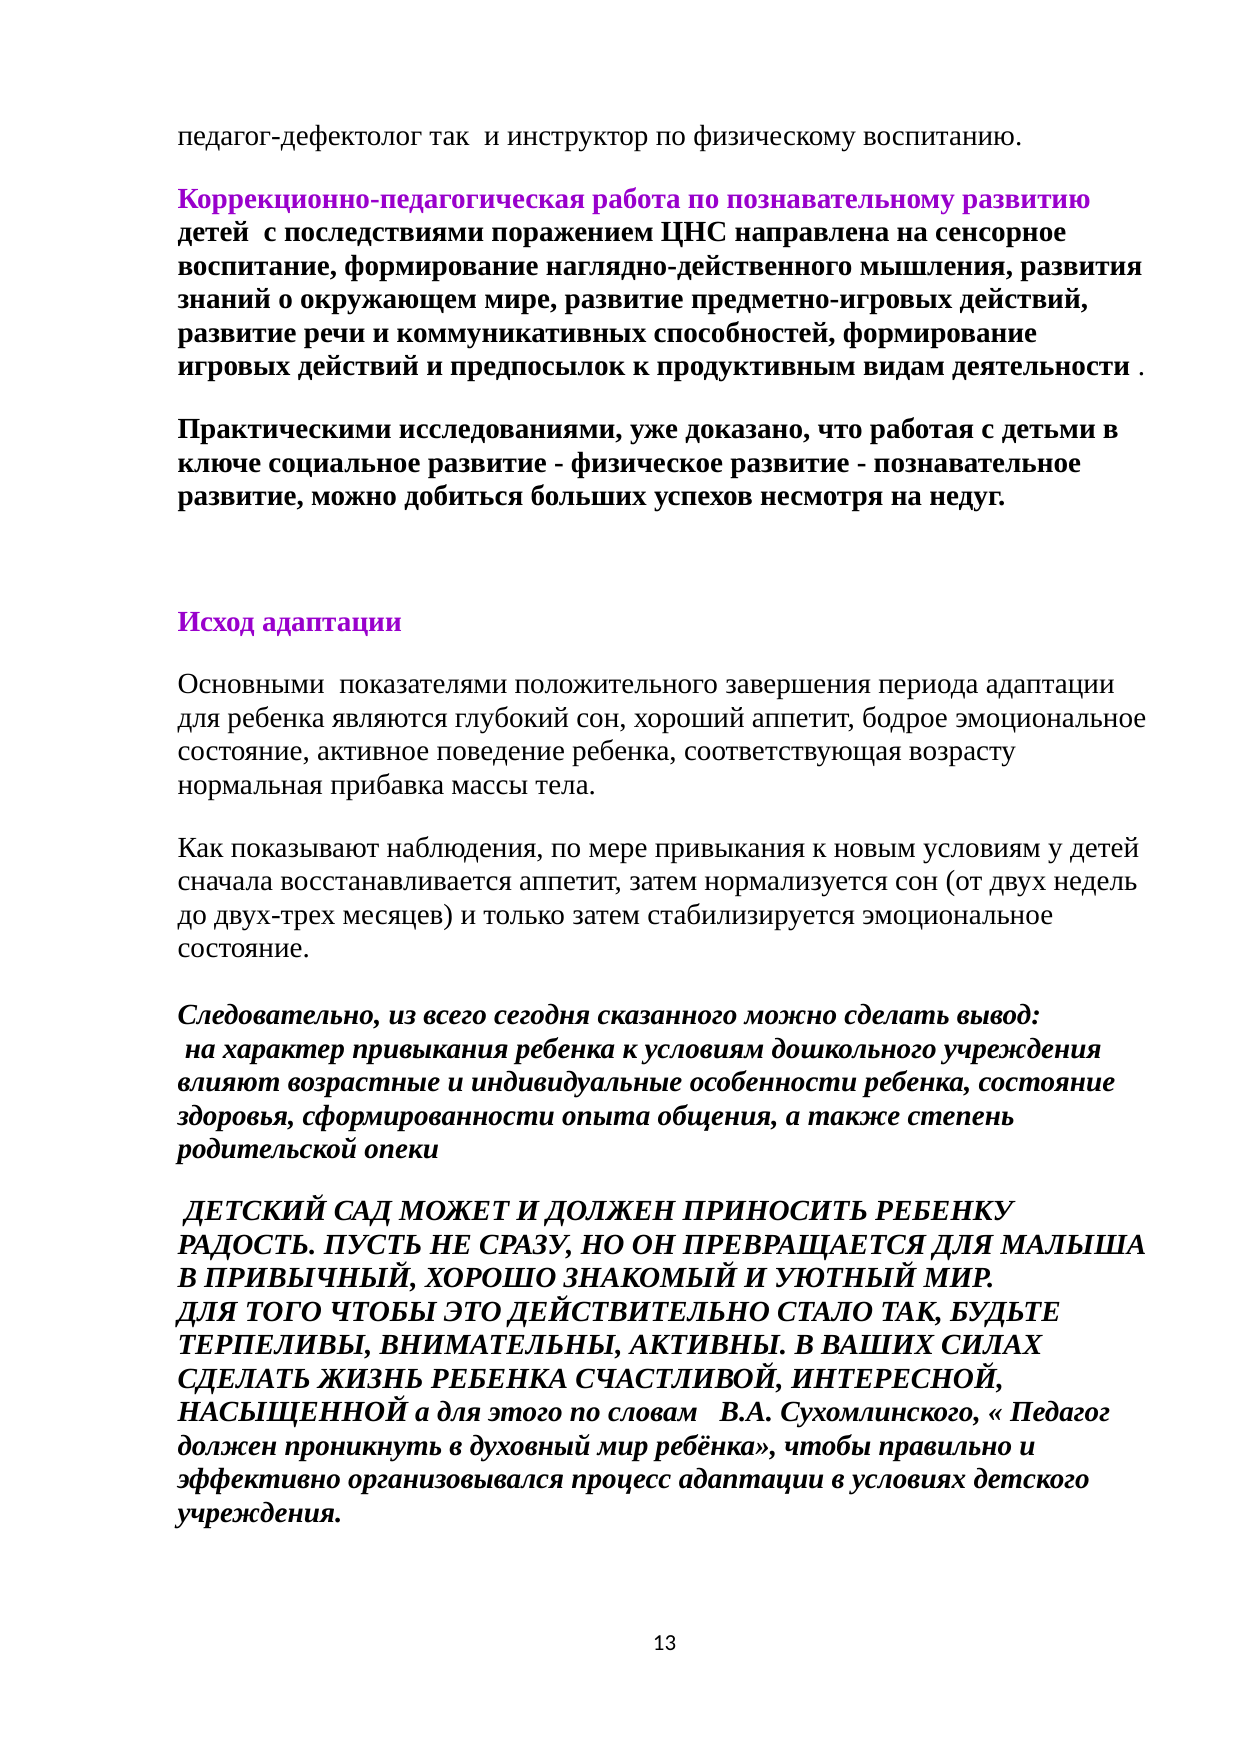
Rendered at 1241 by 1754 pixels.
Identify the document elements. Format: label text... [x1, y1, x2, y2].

text ДЕТСКИЙ САД МОЖЕТ И ДОЛЖЕН ПРИНОСИТЬ РЕБЕНКУ РАДОСТЬ. ПУСТЬ НЕ СРАЗУ, НО ОН ПРЕВРАЩАЕТСЯ ДЛЯ МАЛЫША В ПРИВЫЧНЫЙ, ХОРОШО ЗНАКОМЫЙ И УЮТНЫЙ МИР. [177, 1193, 1152, 1294]
text Исход адаптации [177, 604, 1152, 637]
text Коррекционно-педагогическая работа по познавательному развитию детей с последствиями поражением ЦНС направлена на сенсорное воспитание, формирование наглядно-действенного мышления, развития знаний о окружающем мире, развитие предметно-игровых действий, развитие речи и коммуникативных способностей, формирование игровых действий и предпосылок к продуктивным видам деятельности . [177, 181, 1152, 382]
text ДЛЯ ТОГО ЧТОБЫ ЭТО ДЕЙСТВИТЕЛЬНО СТАЛО ТАК, БУДЬТЕ ТЕРПЕЛИВЫ, ВНИМАТЕЛЬНЫ, АКТИВНЫ. В ВАШИХ СИЛАХ СДЕЛАТЬ ЖИЗНЬ РЕБЕНКА СЧАСТЛИВОЙ, ИНТЕРЕСНОЙ, НАСЫЩЕННОЙ а для этого по словам В.А. Сухомлинского, « Педагог должен проникнуть в духовный мир ребёнка», чтобы правильно и эффективно организовывался процесс адаптации в условиях детского учреждения. [177, 1294, 1152, 1529]
text Следовательно, из всего сегодня сказанного можно сделать вывод: [177, 997, 1152, 1031]
text на характер привыкания ребенка к условиям дошкольного учреждения влияют возрастные и индивидуальные особенности ребенка, состояние здоровья, сформированности опыта общения, а также степень родительской опеки [177, 1031, 1152, 1165]
text Практическими исследованиями, уже доказано, что работая с детьми в ключе социальное развитие - физическое развитие - познавательное развитие, можно добиться больших успехов несмотря на недуг. [177, 411, 1152, 512]
text Как показывают наблюдения, по мере привыкания к новым условиям у детей сначала восстанавливается аппетит, затем нормализуется сон (от двух недель до двух-трех месяцев) и только затем стабилизируется эмоциональное состояние. [177, 830, 1152, 964]
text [177, 118, 1152, 152]
text Основными показателями положительного завершения периода адаптации для ребенка являются глубокий сон, хороший аппетит, бодрое эмоциональное состояние, активное поведение ребенка, соответствующая возрасту нормальная прибавка массы тела. [177, 666, 1152, 801]
